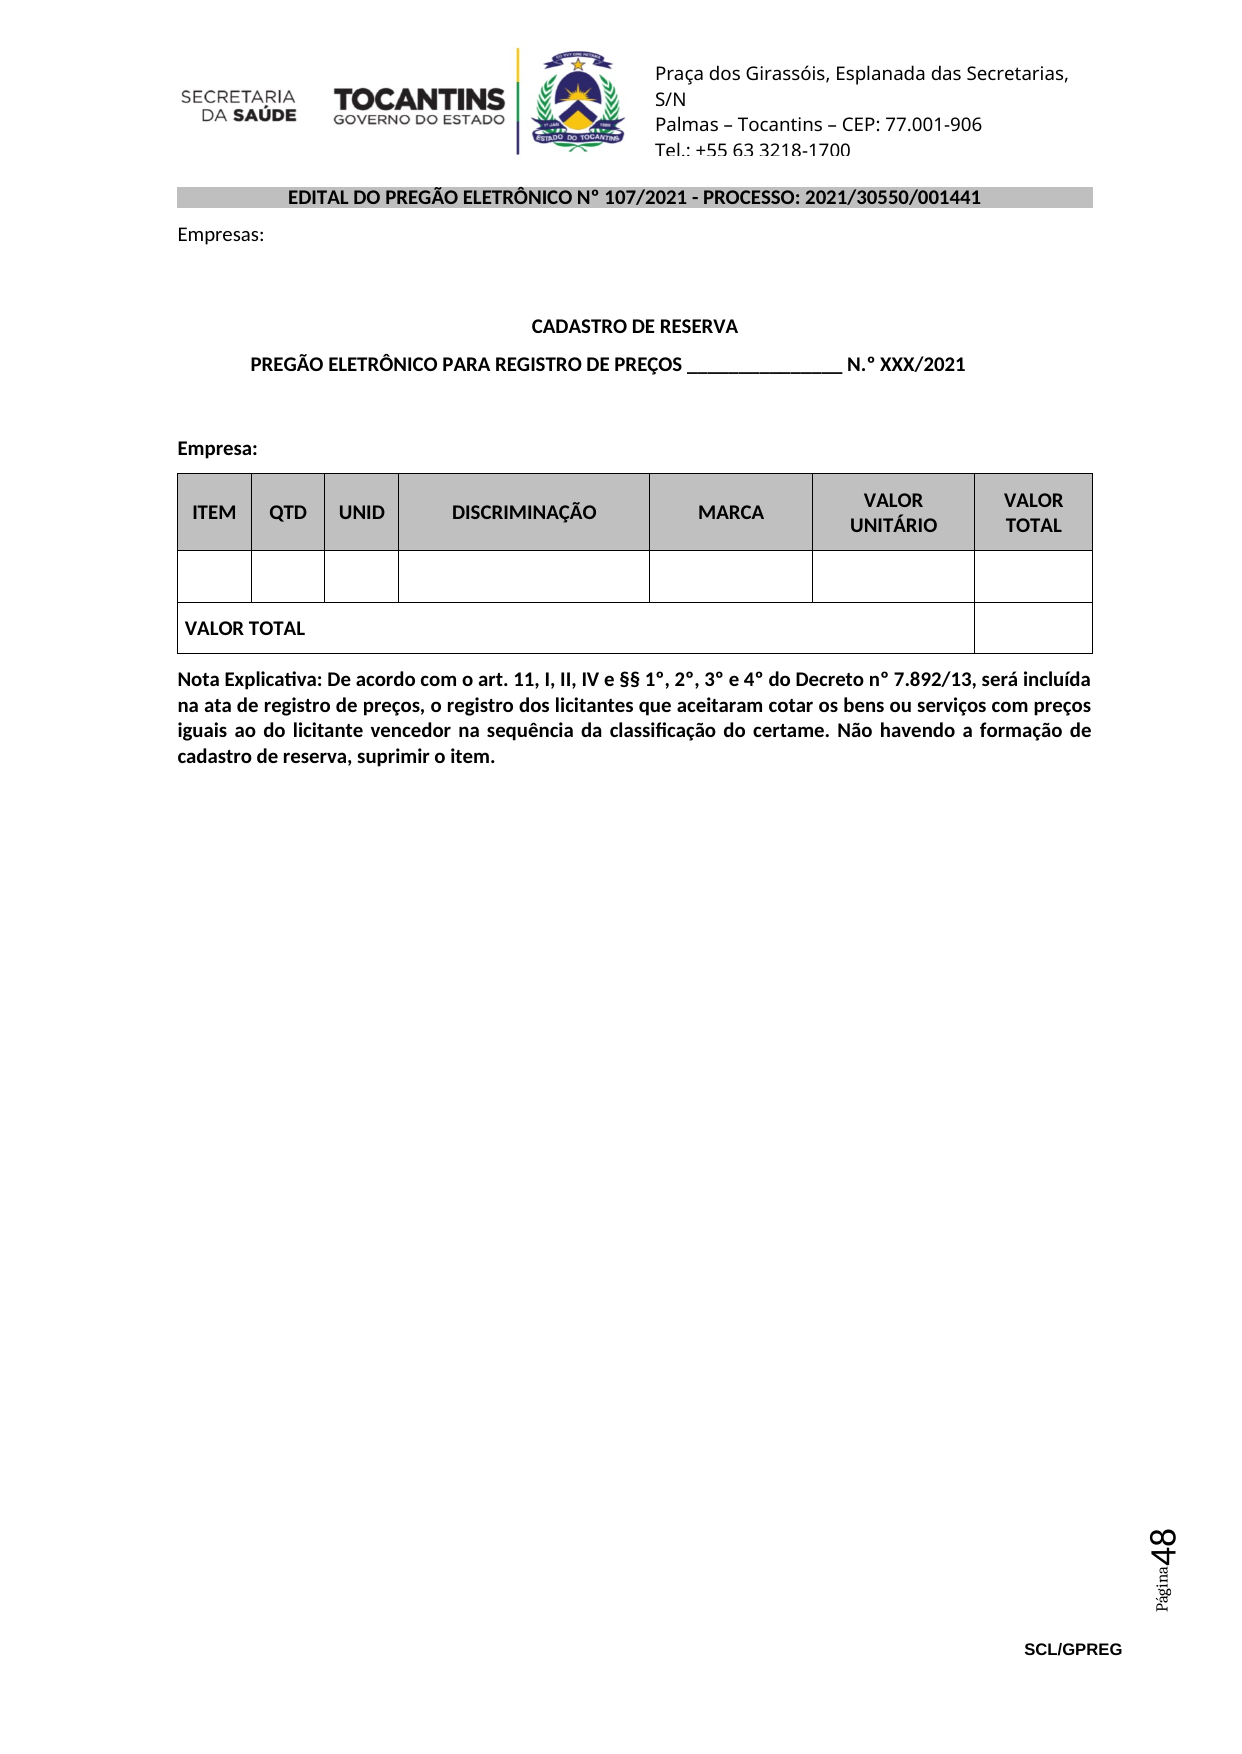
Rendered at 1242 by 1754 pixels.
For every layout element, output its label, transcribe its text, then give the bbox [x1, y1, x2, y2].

text Empresa: [177, 435, 1093, 461]
text PREGÃO ELETRÔNICO PARA REGISTRO DE PREÇOS _______________ N.º XXX/2021 [177, 351, 1039, 377]
table_header MARCA [650, 474, 812, 550]
table_cell [975, 603, 1092, 653]
text CADASTRO DE RESERVA [177, 313, 1093, 339]
table_cell [178, 551, 251, 602]
table_header ITEM [178, 474, 251, 550]
table_header VALOR TOTAL [975, 474, 1092, 550]
table_header UNID [325, 474, 398, 550]
table_cell [325, 551, 398, 602]
table_cell [975, 551, 1092, 602]
table_cell [813, 551, 974, 602]
table_header QTD [252, 474, 324, 550]
text Nota Explicativa: De acordo com o art. 11, I, II, IV e §§ 1º, 2º, 3º e 4º do Decreto nº 7.892/13, será incluída na ata de registro de preços, o registro dos licitantes que aceitaram cotar os bens ou serviços com preços iguais ao do licitante vencedor na sequência da classificação do certame. Não havendo a formação de cadastro de reserva, suprimir o item. [177, 667, 1093, 768]
table_header DISCRIMINAÇÃO [399, 474, 649, 550]
table_header VALOR UNITÁRIO [813, 474, 974, 550]
text Empresas: [177, 221, 1039, 246]
table_cell [650, 551, 812, 602]
table_cell [252, 551, 324, 602]
table_cell VALOR TOTAL [178, 603, 974, 653]
picture [178, 28, 633, 169]
table_cell [399, 551, 649, 602]
